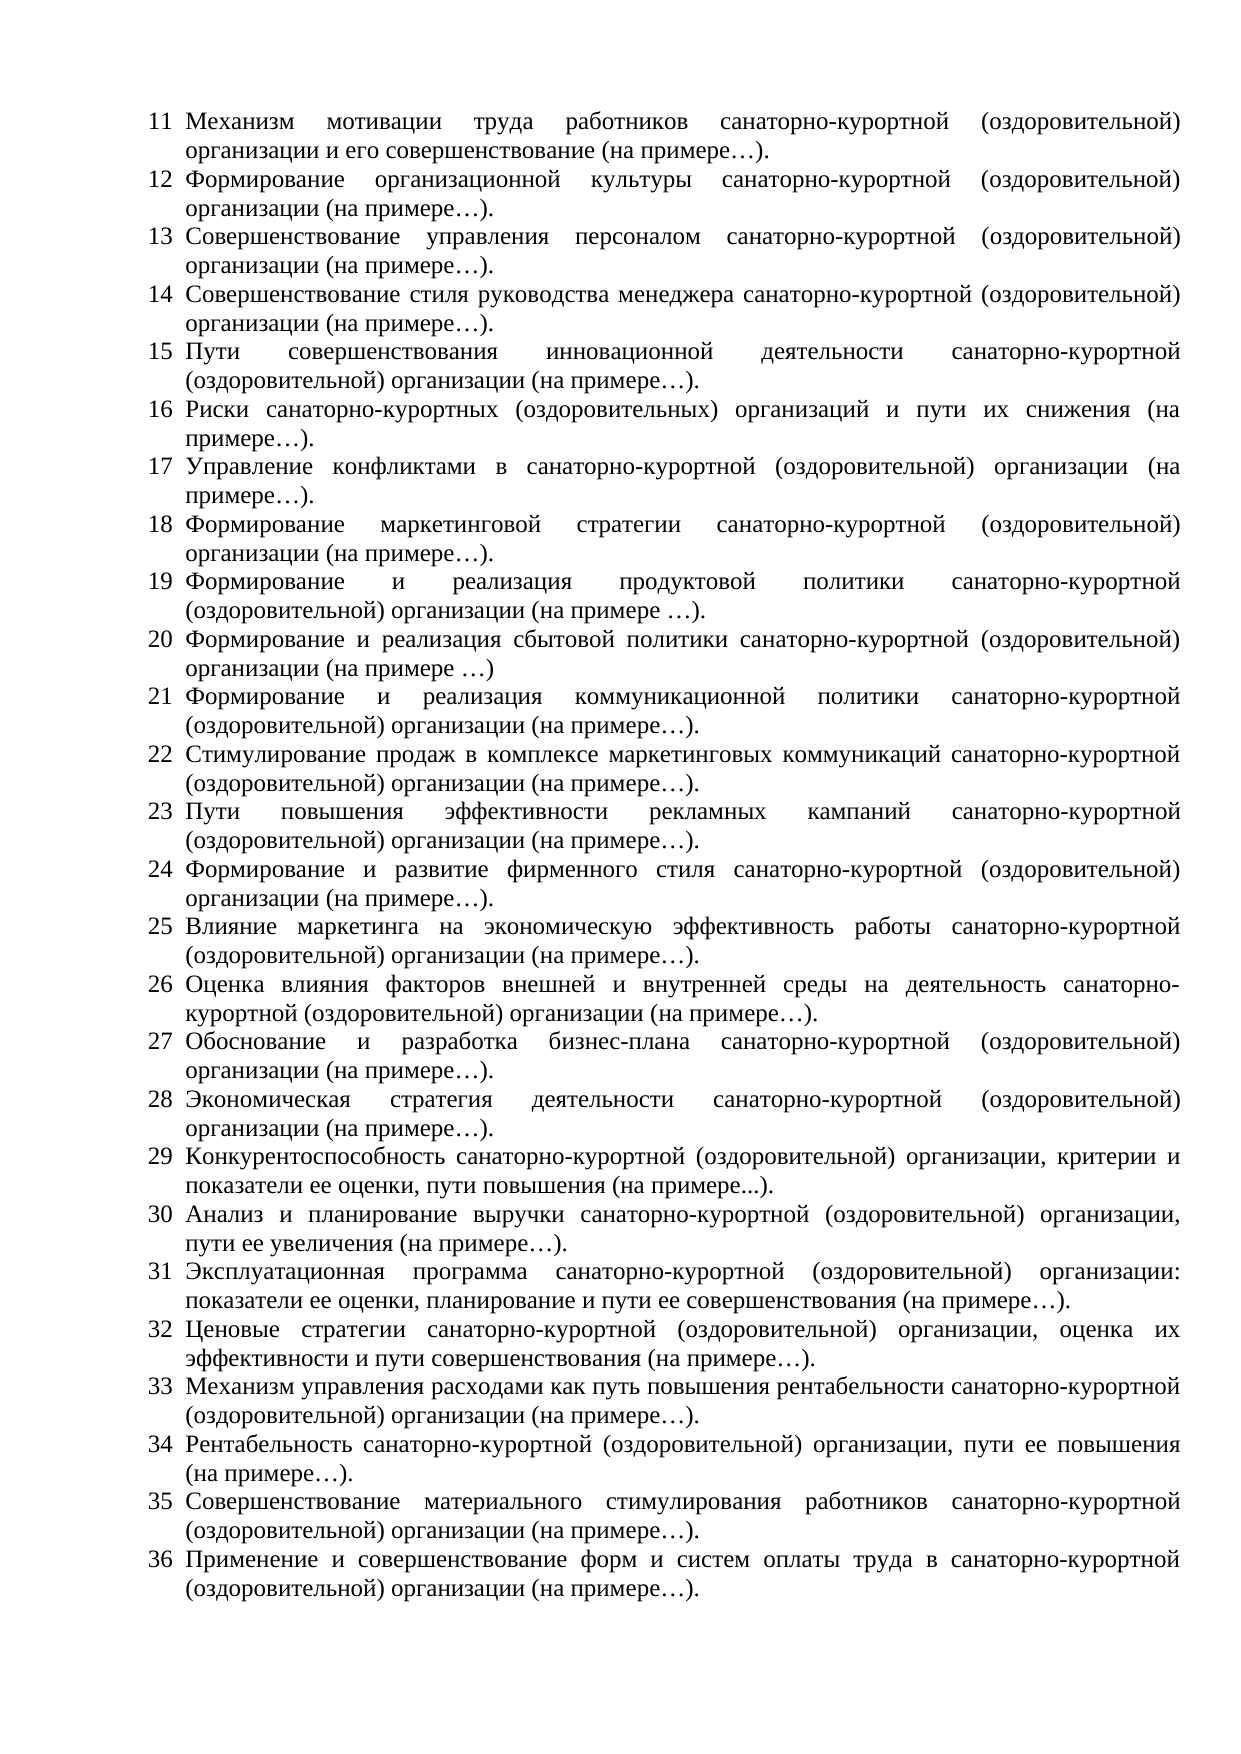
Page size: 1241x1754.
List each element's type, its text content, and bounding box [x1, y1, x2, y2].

list Совершенствование материального стимулирования работников санаторно-курортной (оздоровительной) организации (на примере…). [148, 1486, 1181, 1544]
list Пути совершенствования инновационной деятельности санаторно-курортной (оздоровительной) организации (на примере…). [148, 336, 1181, 394]
list Обоснование и разработка бизнес-плана санаторно-курортной (оздоровительной) организации (на примере…). [148, 1026, 1181, 1084]
list Экономическая стратегия деятельности санаторно-курортной (оздоровительной) организации (на примере…). [148, 1084, 1181, 1141]
list Совершенствование управления персоналом санаторно-курортной (оздоровительной) организации (на примере…). [148, 221, 1181, 279]
list Эксплуатационная программа санаторно-курортной (оздоровительной) организации: показатели ее оценки, планирование и пути ее совершенствования (на примере…). [148, 1256, 1181, 1314]
list Формирование маркетинговой стратегии санаторно-курортной (оздоровительной) организации (на примере…). [148, 509, 1181, 566]
list Формирование и реализация коммуникационной политики санаторно-курортной (оздоровительной) организации (на примере…). [148, 681, 1181, 739]
list Механизм мотивации труда работников санаторно-курортной (оздоровительной) организации и его совершенствование (на примере…). [148, 106, 1181, 164]
list Совершенствование стиля руководства менеджера санаторно-курортной (оздоровительной) организации (на примере…). [148, 279, 1181, 336]
list Формирование организационной культуры санаторно-курортной (оздоровительной) организации (на примере…). [148, 164, 1181, 221]
list Применение и совершенствование форм и систем оплаты труда в санаторно-курортной (оздоровительной) организации (на примере…). [148, 1544, 1181, 1601]
list Управление конфликтами в санаторно-курортной (оздоровительной) организации (на примере…). [148, 451, 1181, 509]
list Влияние маркетинга на экономическую эффективность работы санаторно-курортной (оздоровительной) организации (на примере…). [148, 911, 1181, 969]
list Рентабельность санаторно-курортной (оздоровительной) организации, пути ее повышения (на примере…). [148, 1429, 1181, 1486]
list Стимулирование продаж в комплексе маркетинговых коммуникаций санаторно-курортной (оздоровительной) организации (на примере…). [148, 739, 1181, 796]
list Формирование и реализация сбытовой политики санаторно-курортной (оздоровительной) организации (на примере …) [148, 624, 1181, 681]
list Пути повышения эффективности рекламных кампаний санаторно-курортной (оздоровительной) организации (на примере…). [148, 796, 1181, 854]
list Анализ и планирование выручки санаторно-курортной (оздоровительной) организации, пути ее увеличения (на примере…). [148, 1199, 1181, 1256]
list Ценовые стратегии санаторно-курортной (оздоровительной) организации, оценка их эффективности и пути совершенствования (на примере…). [148, 1314, 1181, 1371]
list Формирование и развитие фирменного стиля санаторно-курортной (оздоровительной) организации (на примере…). [148, 854, 1181, 911]
list Механизм управления расходами как путь повышения рентабельности санаторно-курортной (оздоровительной) организации (на примере…). [148, 1371, 1181, 1429]
list Оценка влияния факторов внешней и внутренней среды на деятельность санаторно-курортной (оздоровительной) организации (на примере…). [148, 969, 1181, 1026]
list Риски санаторно-курортных (оздоровительных) организаций и пути их снижения (на примере…). [148, 394, 1181, 451]
list Формирование и реализация продуктовой политики санаторно-курортной (оздоровительной) организации (на примере …). [148, 566, 1181, 624]
list Конкурентоспособность санаторно-курортной (оздоровительной) организации, критерии и показатели ее оценки, пути повышения (на примере...). [148, 1141, 1181, 1199]
